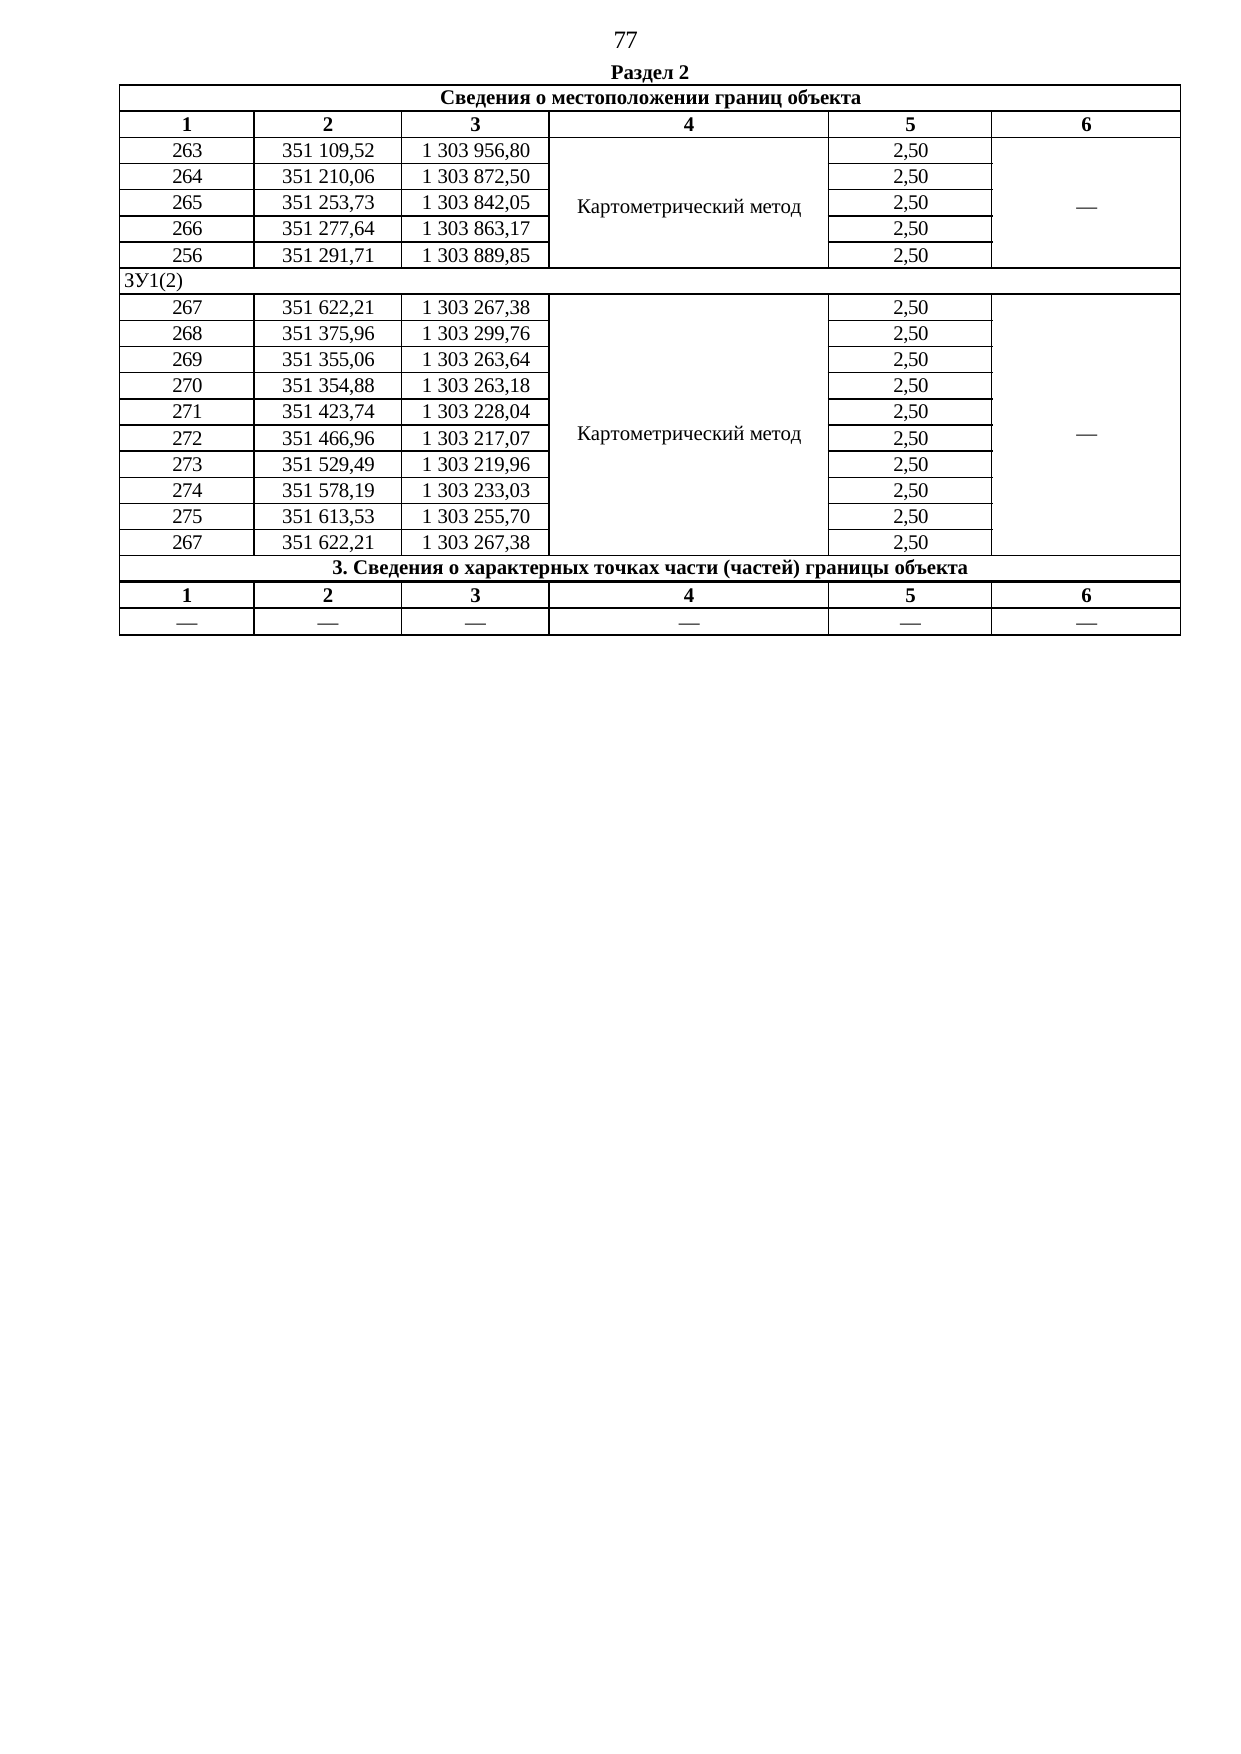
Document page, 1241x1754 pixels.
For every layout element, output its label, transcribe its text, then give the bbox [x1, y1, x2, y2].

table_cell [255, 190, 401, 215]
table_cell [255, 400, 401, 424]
text Раздел 2 [130, 60, 1171, 84]
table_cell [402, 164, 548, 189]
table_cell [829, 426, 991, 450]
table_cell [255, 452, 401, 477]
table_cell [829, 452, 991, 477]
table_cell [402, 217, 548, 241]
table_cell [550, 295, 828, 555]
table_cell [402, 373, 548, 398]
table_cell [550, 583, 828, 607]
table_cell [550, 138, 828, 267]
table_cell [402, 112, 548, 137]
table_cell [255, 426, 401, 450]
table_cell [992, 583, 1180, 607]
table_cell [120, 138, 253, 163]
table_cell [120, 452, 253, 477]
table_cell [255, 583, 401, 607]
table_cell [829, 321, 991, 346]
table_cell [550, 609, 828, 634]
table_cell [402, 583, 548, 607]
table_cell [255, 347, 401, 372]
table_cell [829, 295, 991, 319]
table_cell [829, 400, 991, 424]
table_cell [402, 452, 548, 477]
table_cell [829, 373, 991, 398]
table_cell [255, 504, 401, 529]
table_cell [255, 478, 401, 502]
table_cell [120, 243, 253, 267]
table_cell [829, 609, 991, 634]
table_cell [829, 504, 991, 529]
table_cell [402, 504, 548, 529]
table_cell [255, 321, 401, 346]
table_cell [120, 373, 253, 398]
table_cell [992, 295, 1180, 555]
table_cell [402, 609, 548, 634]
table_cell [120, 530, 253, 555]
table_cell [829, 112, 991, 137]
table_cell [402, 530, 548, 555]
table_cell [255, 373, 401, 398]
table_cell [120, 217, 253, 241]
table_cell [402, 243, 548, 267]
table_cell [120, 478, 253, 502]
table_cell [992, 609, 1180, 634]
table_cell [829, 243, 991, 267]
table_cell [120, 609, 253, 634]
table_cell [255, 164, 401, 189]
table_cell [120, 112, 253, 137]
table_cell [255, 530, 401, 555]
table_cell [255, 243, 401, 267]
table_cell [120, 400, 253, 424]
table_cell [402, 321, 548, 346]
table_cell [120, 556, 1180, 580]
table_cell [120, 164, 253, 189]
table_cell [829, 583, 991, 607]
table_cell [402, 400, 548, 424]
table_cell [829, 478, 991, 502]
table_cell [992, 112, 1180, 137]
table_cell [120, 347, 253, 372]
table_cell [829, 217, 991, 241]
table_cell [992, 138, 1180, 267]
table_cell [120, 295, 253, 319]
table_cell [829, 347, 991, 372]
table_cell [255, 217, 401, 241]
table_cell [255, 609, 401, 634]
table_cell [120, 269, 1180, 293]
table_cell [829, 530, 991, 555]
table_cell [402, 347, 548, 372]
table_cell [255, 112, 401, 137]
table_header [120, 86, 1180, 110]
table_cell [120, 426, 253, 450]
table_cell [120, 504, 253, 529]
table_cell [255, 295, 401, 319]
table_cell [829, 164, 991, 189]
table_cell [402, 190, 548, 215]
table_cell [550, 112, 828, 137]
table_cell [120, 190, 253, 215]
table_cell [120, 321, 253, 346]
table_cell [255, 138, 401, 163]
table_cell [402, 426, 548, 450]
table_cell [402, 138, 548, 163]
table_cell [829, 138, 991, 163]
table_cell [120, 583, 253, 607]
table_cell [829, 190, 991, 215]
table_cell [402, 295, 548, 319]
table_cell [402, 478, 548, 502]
